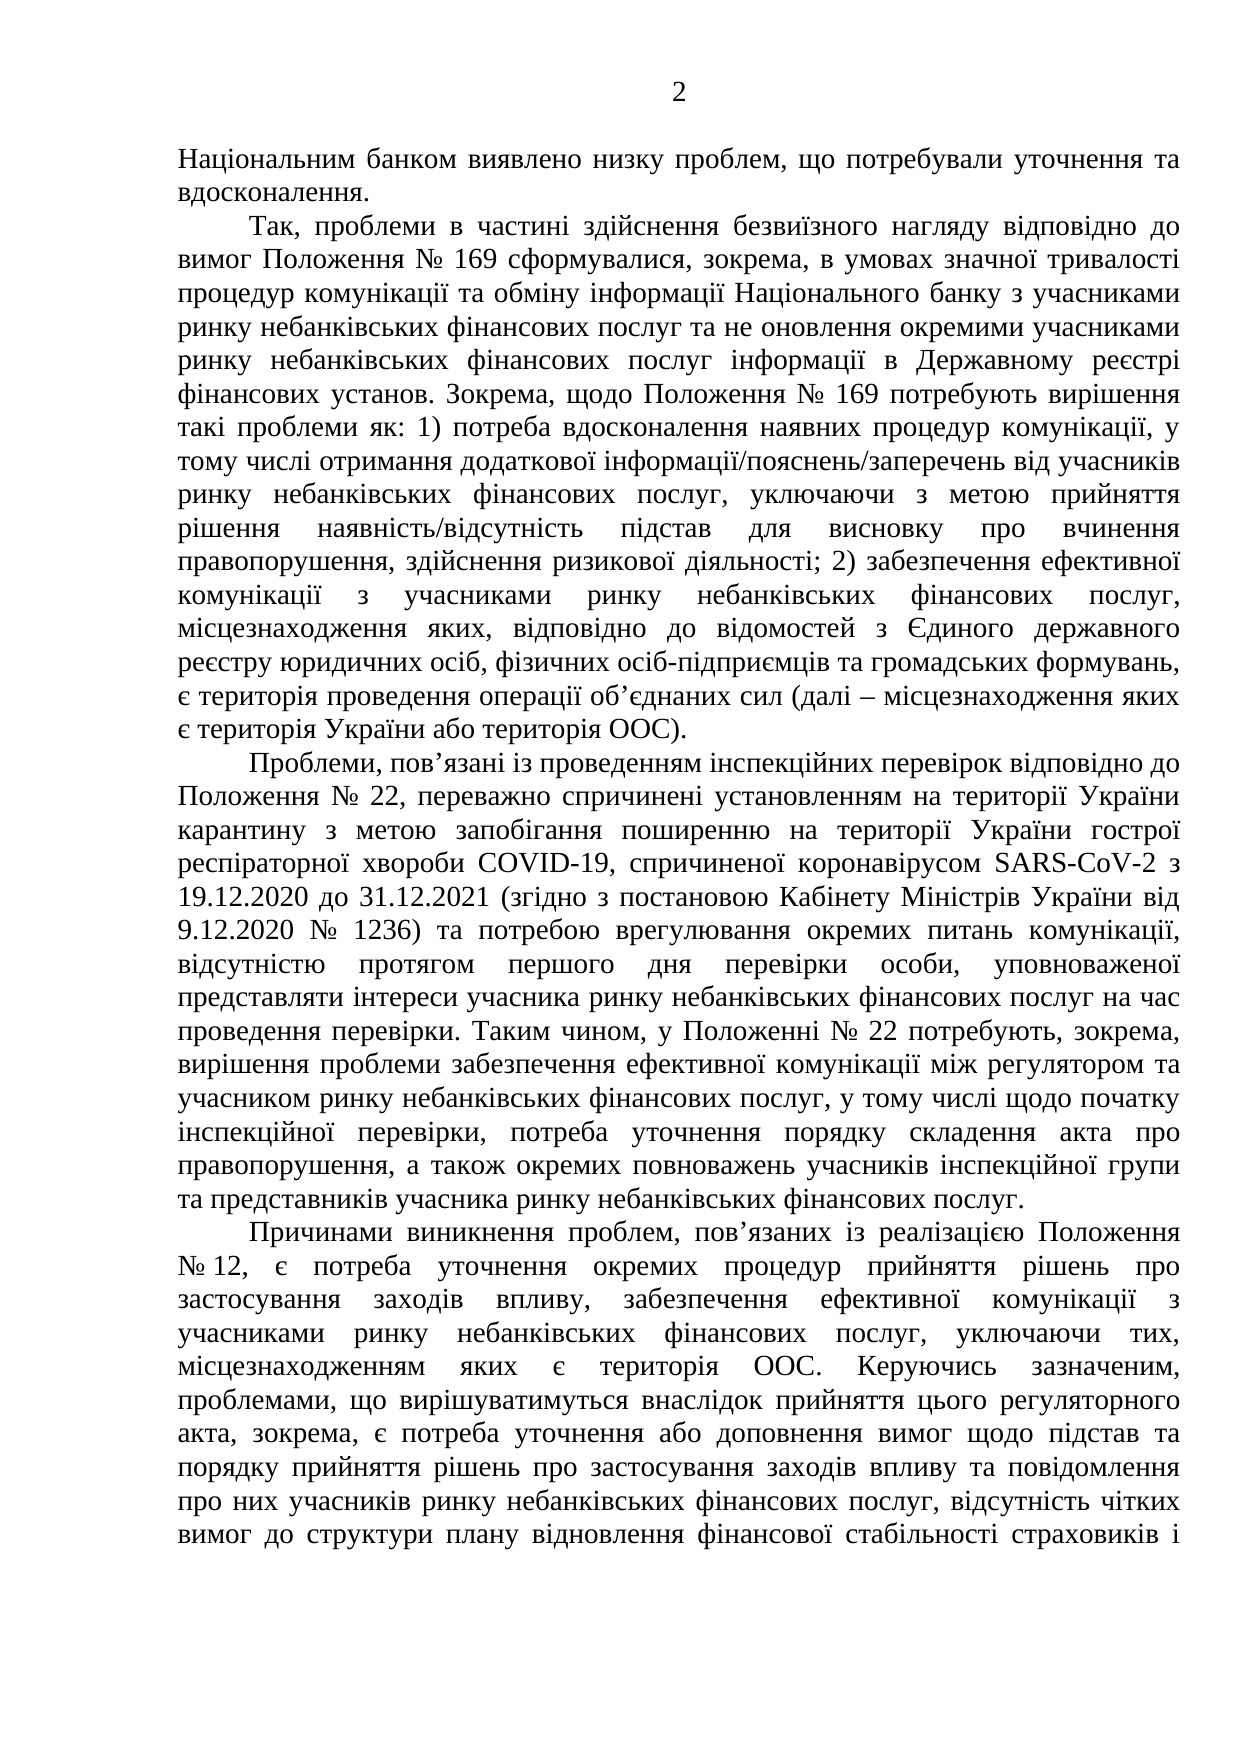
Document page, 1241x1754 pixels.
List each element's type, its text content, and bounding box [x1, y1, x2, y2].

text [177, 141, 1181, 208]
text Проблеми, пов’язані із проведенням інспекційних перевірок відповідно до Положення № 22, переважно спричинені установленням на території України карантину з метою запобігання поширенню на території України гострої респіраторної хвороби COVID-19, спричиненої коронавірусом SARS-CoV-2 з 19.12.2020 до 31.12.2021 (згідно з постановою Кабінету Міністрів України від 9.12.2020 № 1236) та потребою врегулювання окремих питань комунікації, відсутністю протягом першого дня перевірки особи, уповноваженої представляти інтереси учасника ринку небанківських фінансових послуг на час проведення перевірки. Таким чином, у Положенні № 22 потребують, зокрема, вирішення проблеми забезпечення ефективної комунікації між регулятором та учасником ринку небанківських фінансових послуг, у тому числі щодо початку інспекційної перевірки, потреба уточнення порядку складення акта про правопорушення, а також окремих повноважень учасників інспекційної групи та представників учасника ринку небанківських фінансових послуг. [177, 745, 1181, 1214]
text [177, 1214, 1181, 1550]
text Так, проблеми в частині здійснення безвиїзного нагляду відповідно до вимог Положення № 169 сформувалися, зокрема, в умовах значної тривалості процедур комунікації та обміну інформації Національного банку з учасниками ринку небанківських фінансових послуг та не оновлення окремими учасниками ринку небанківських фінансових послуг інформації в Державному реєстрі фінансових установ. Зокрема, щодо Положення № 169 потребують вирішення такі проблеми як: 1) потреба вдосконалення наявних процедур комунікації, у тому числі отримання додаткової інформації/пояснень/заперечень від учасників ринку небанківських фінансових послуг, уключаючи з метою прийняття рішення наявність/відсутність підстав для висновку про вчинення правопорушення, здійснення ризикової діяльності; 2) забезпечення ефективної комунікації з учасниками ринку небанківських фінансових послуг, місцезнаходження яких, відповідно до відомостей з Єдиного державного реєстру юридичних осіб, фізичних осіб-підприємців та громадських формувань, є територія проведення операції об’єднаних сил (далі – місцезнаходження яких є територія України або територія ООС). [177, 208, 1181, 745]
